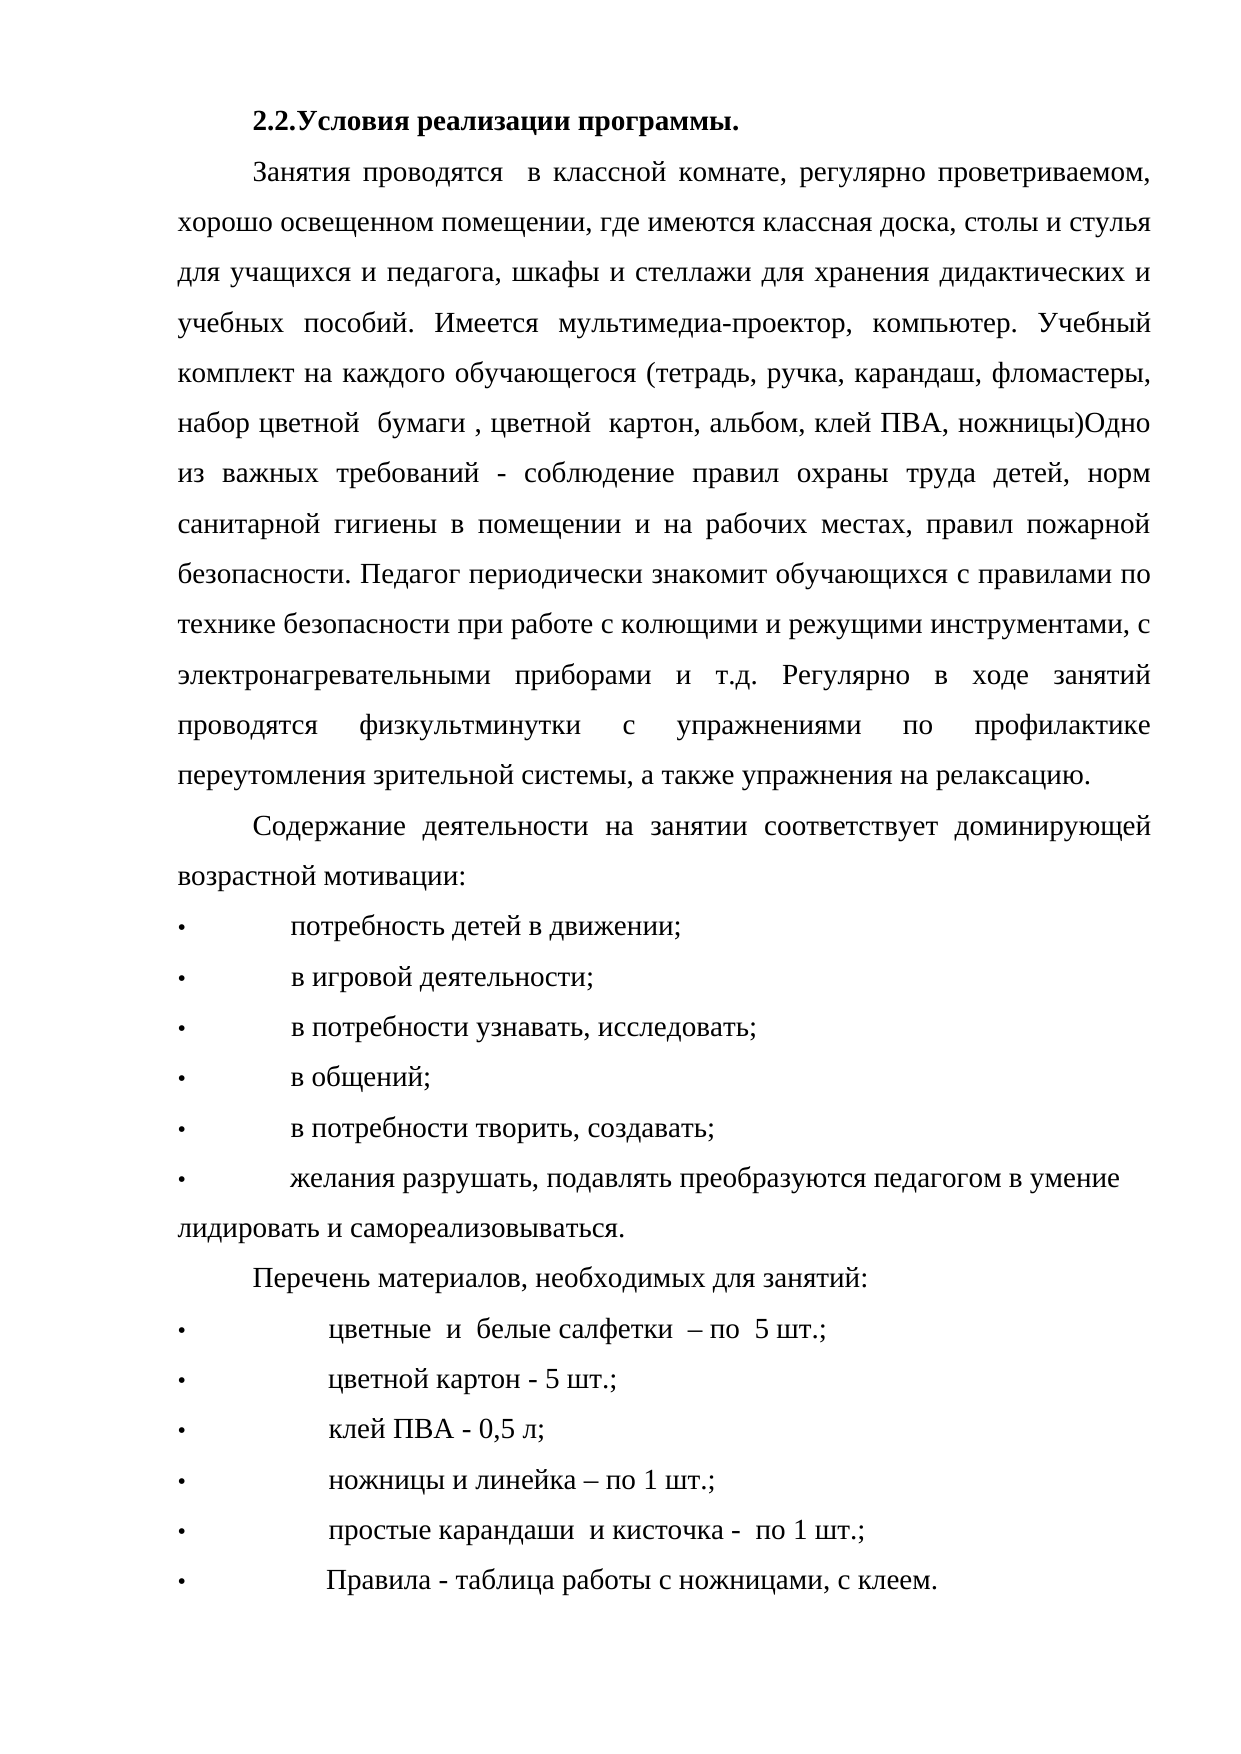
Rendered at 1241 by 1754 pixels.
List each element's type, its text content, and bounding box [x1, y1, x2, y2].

list Правила - таблица работы с ножницами, с клеем. [177, 1562, 1152, 1596]
list в потребности узнавать, исследовать; [177, 1009, 1152, 1043]
list цветной картон - 5 шт.; [177, 1361, 1152, 1395]
list цветные и белые салфетки – по 5 шт.; [177, 1311, 1152, 1344]
text Содержание деятельности на занятии соответствует доминирующей возрастной мотивации: [177, 808, 1152, 892]
text Занятия проводятся в классной комнате, регулярно проветриваемом, хорошо освещенном помещении, где имеются классная доска, столы и стулья для учащихся и педагога, шкафы и стеллажи для хранения дидактических и учебных пособий. Имеется мультимедиа-проектор, компьютер. Учебный комплект на каждого обучающегося (тетрадь, ручка, карандаш, фломастеры, набор цветной бумаги , цветной картон, альбом, клей ПВА, ножницы)Одно из важных требований - соблюдение правил охраны труда детей, норм санитарной гигиены в помещении и на рабочих местах, правил пожарной безопасности. Педагог периодически знакомит обучающихся с правилами по технике безопасности при работе с колющими и режущими инструментами, с электронагревательными приборами и т.д. Регулярно в ходе занятий проводятся физкультминутки с упражнениями по профилактике переутомления зрительной системы, а также упражнения на релаксацию. [177, 154, 1152, 791]
text 2.2.Условия реализации программы. [177, 103, 1152, 137]
list простые карандаши и кисточка - по 1 шт.; [177, 1512, 1152, 1546]
text Перечень материалов, необходимых для занятий: [177, 1261, 1152, 1294]
list клей ПВА - ; [177, 1412, 1152, 1445]
list в потребности творить, создавать; [177, 1110, 1152, 1143]
list в общений; [177, 1059, 1152, 1093]
list потребность детей в движении; [177, 908, 1152, 942]
list желания разрушать, подавлять преобразуются педагогом в умение лидировать и самореализовываться. [177, 1160, 1152, 1244]
list в игровой деятельности; [177, 959, 1152, 992]
list ножницы и линейка – по 1 шт.; [177, 1462, 1152, 1495]
